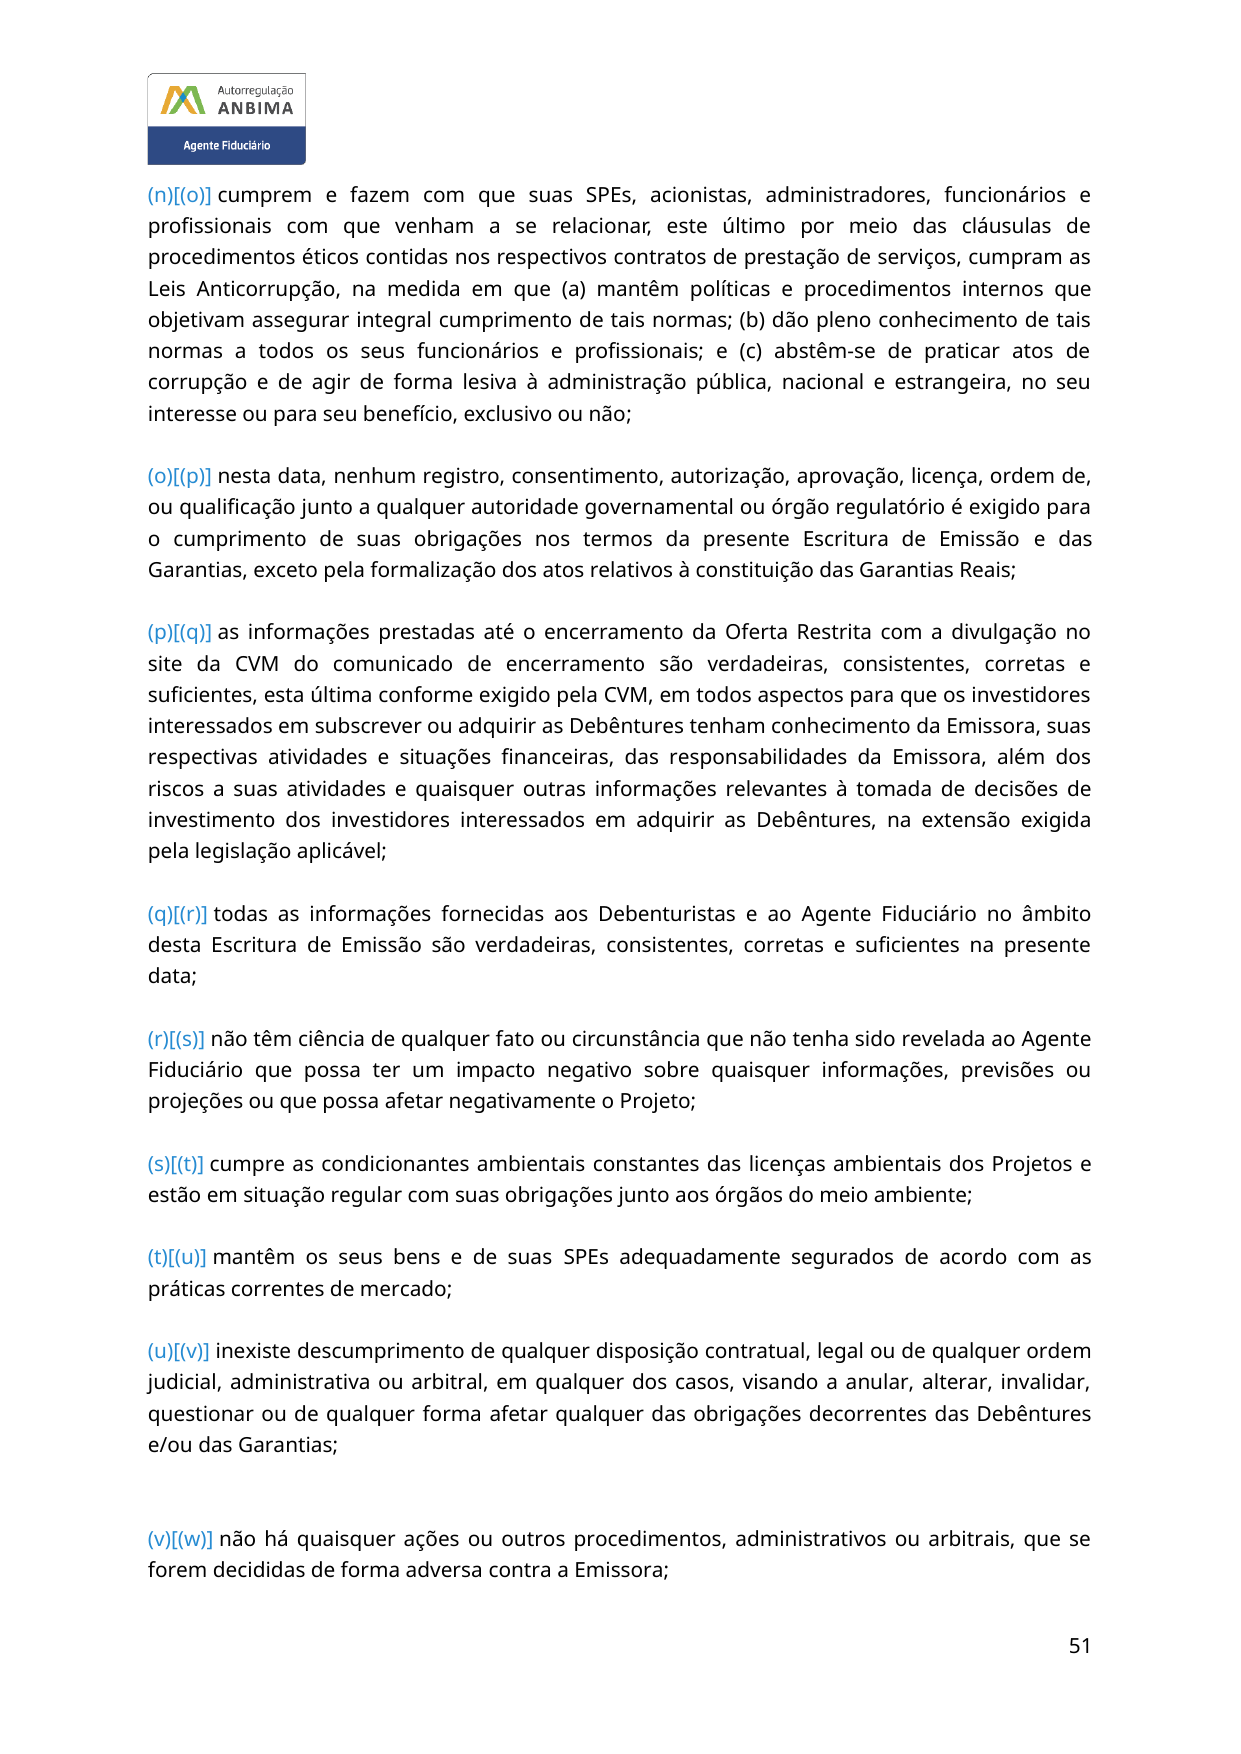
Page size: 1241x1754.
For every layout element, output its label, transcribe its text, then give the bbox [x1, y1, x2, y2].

list cumpre as condicionantes ambientais constantes das licenças ambientais dos Projetos e estão em situação regular com suas obrigações junto aos órgãos do meio ambiente; [148, 1146, 1092, 1208]
list cumprem e fazem com que suas SPEs, acionistas, administradores, funcionários e profissionais com que venham a se relacionar, este último por meio das cláusulas de procedimentos éticos contidas nos respectivos contratos de prestação de serviços, cumpram as Leis Anticorrupção, na medida em que (a) mantêm políticas e procedimentos internos que objetivam assegurar integral cumprimento de tais normas; (b) dão pleno conhecimento de tais normas a todos os seus funcionários e profissionais; e (c) abstêm-se de praticar atos de corrupção e de agir de forma lesiva à administração pública, nacional e estrangeira, no seu interesse ou para seu benefício, exclusivo ou não; [148, 177, 1092, 427]
picture [147, 73, 306, 165]
list inexiste descumprimento de qualquer disposição contratual, legal ou de qualquer ordem judicial, administrativa ou arbitral, em qualquer dos casos, visando a anular, alterar, invalidar, questionar ou de qualquer forma afetar qualquer das obrigações decorrentes das Debêntures e/ou das Garantias; [148, 1333, 1092, 1458]
list mantêm os seus bens e de suas SPEs adequadamente segurados de acordo com as práticas correntes de mercado; [148, 1240, 1092, 1302]
list não há quaisquer ações ou outros procedimentos, administrativos ou arbitrais, que se forem decididas de forma adversa contra a Emissora; [148, 1521, 1092, 1583]
list as informações prestadas até o encerramento da Oferta Restrita com a divulgação no site da CVM do comunicado de encerramento são verdadeiras, consistentes, corretas e suficientes, esta última conforme exigido pela CVM, em todos aspectos para que os investidores interessados em subscrever ou adquirir as Debêntures tenham conhecimento da Emissora, suas respectivas atividades e situações financeiras, das responsabilidades da Emissora, além dos riscos a suas atividades e quaisquer outras informações relevantes à tomada de decisões de investimento dos investidores interessados em adquirir as Debêntures, na extensão exigida pela legislação aplicável; [148, 615, 1092, 865]
list todas as informações fornecidas aos Debenturistas e ao Agente Fiduciário no âmbito desta Escritura de Emissão são verdadeiras, consistentes, corretas e suficientes na presente data; [148, 896, 1092, 990]
list nesta data, nenhum registro, consentimento, autorização, aprovação, licença, ordem de, ou qualificação junto a qualquer autoridade governamental ou órgão regulatório é exigido para o cumprimento de suas obrigações nos termos da presente Escritura de Emissão e das Garantias, exceto pela formalização dos atos relativos à constituição das Garantias Reais; [148, 458, 1092, 583]
list não têm ciência de qualquer fato ou circunstância que não tenha sido revelada ao Agente Fiduciário que possa ter um impacto negativo sobre quaisquer informações, previsões ou projeções ou que possa afetar negativamente o Projeto; [148, 1021, 1092, 1115]
